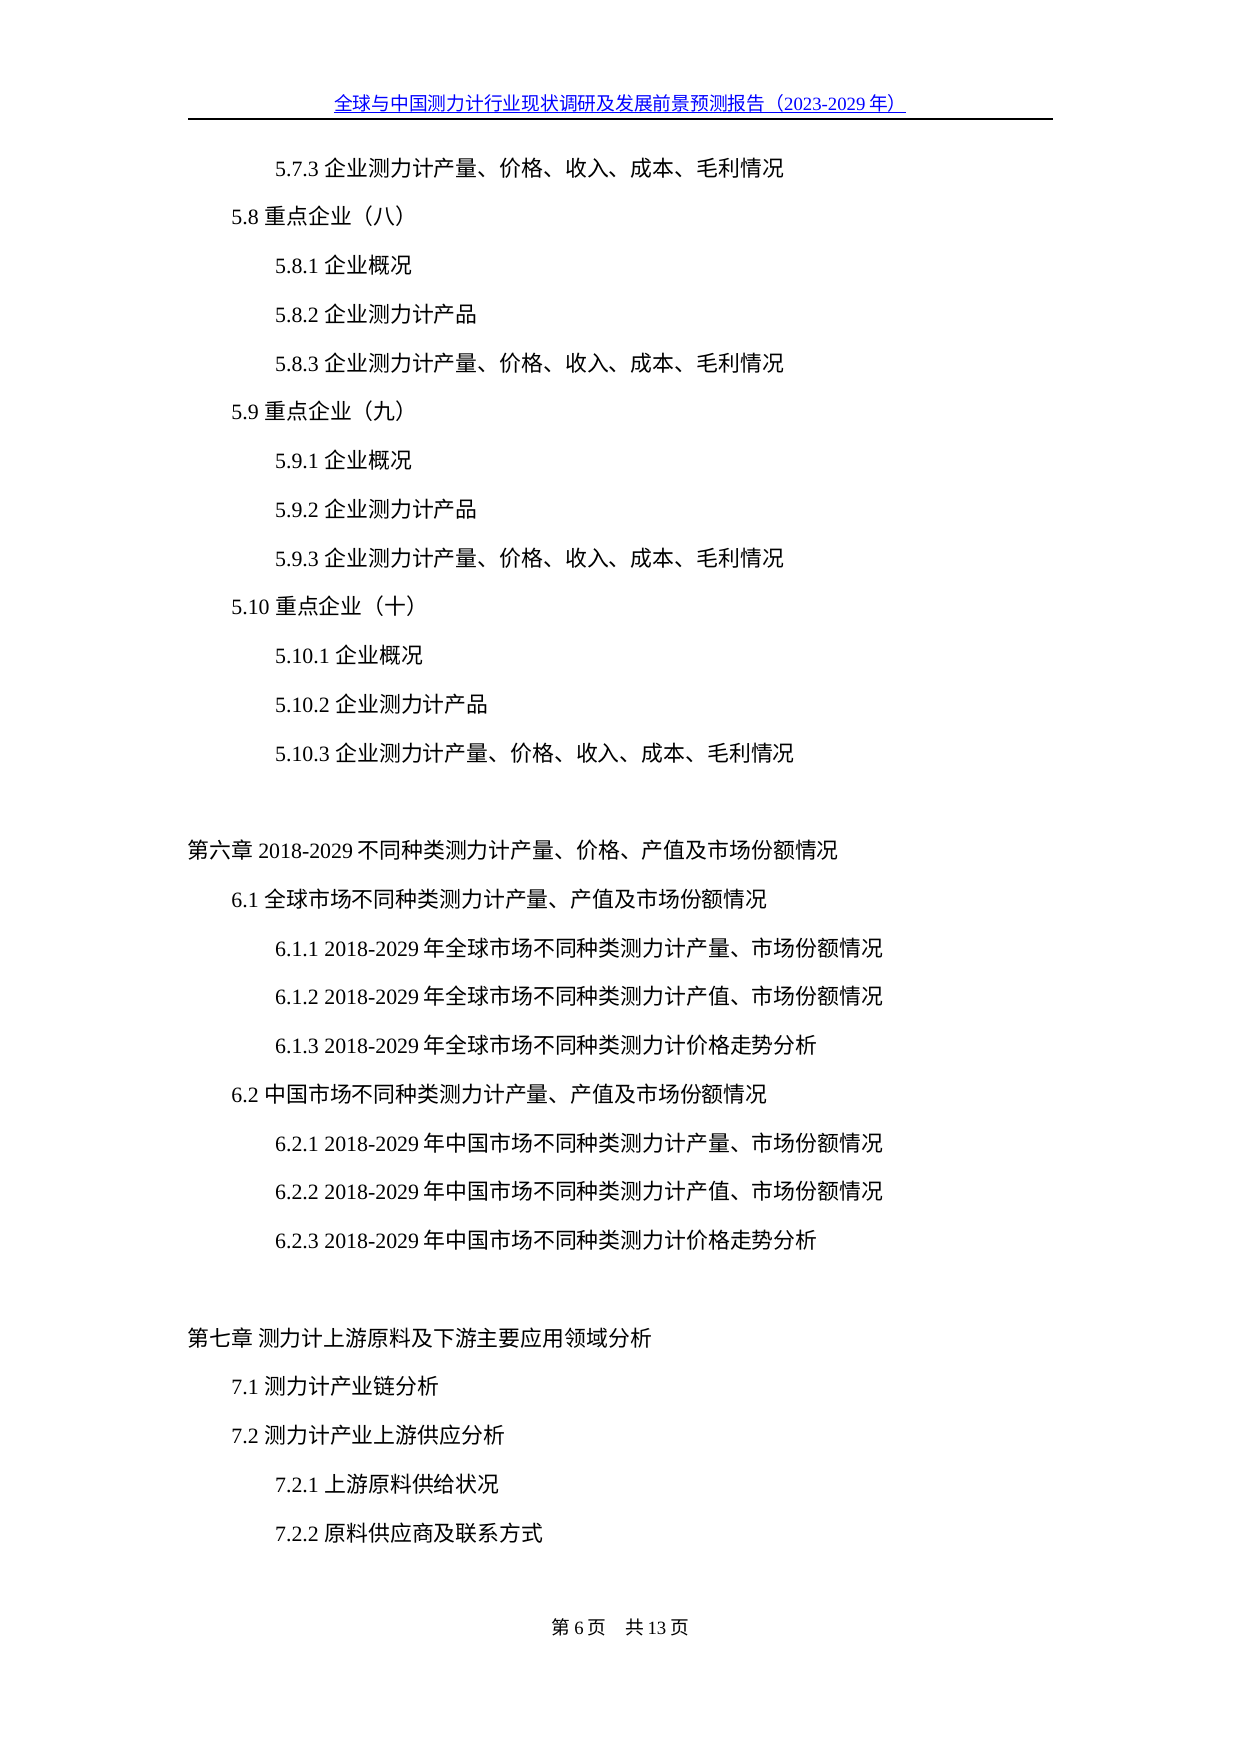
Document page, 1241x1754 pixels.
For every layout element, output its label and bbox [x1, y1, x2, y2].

text [187, 150, 1053, 1548]
